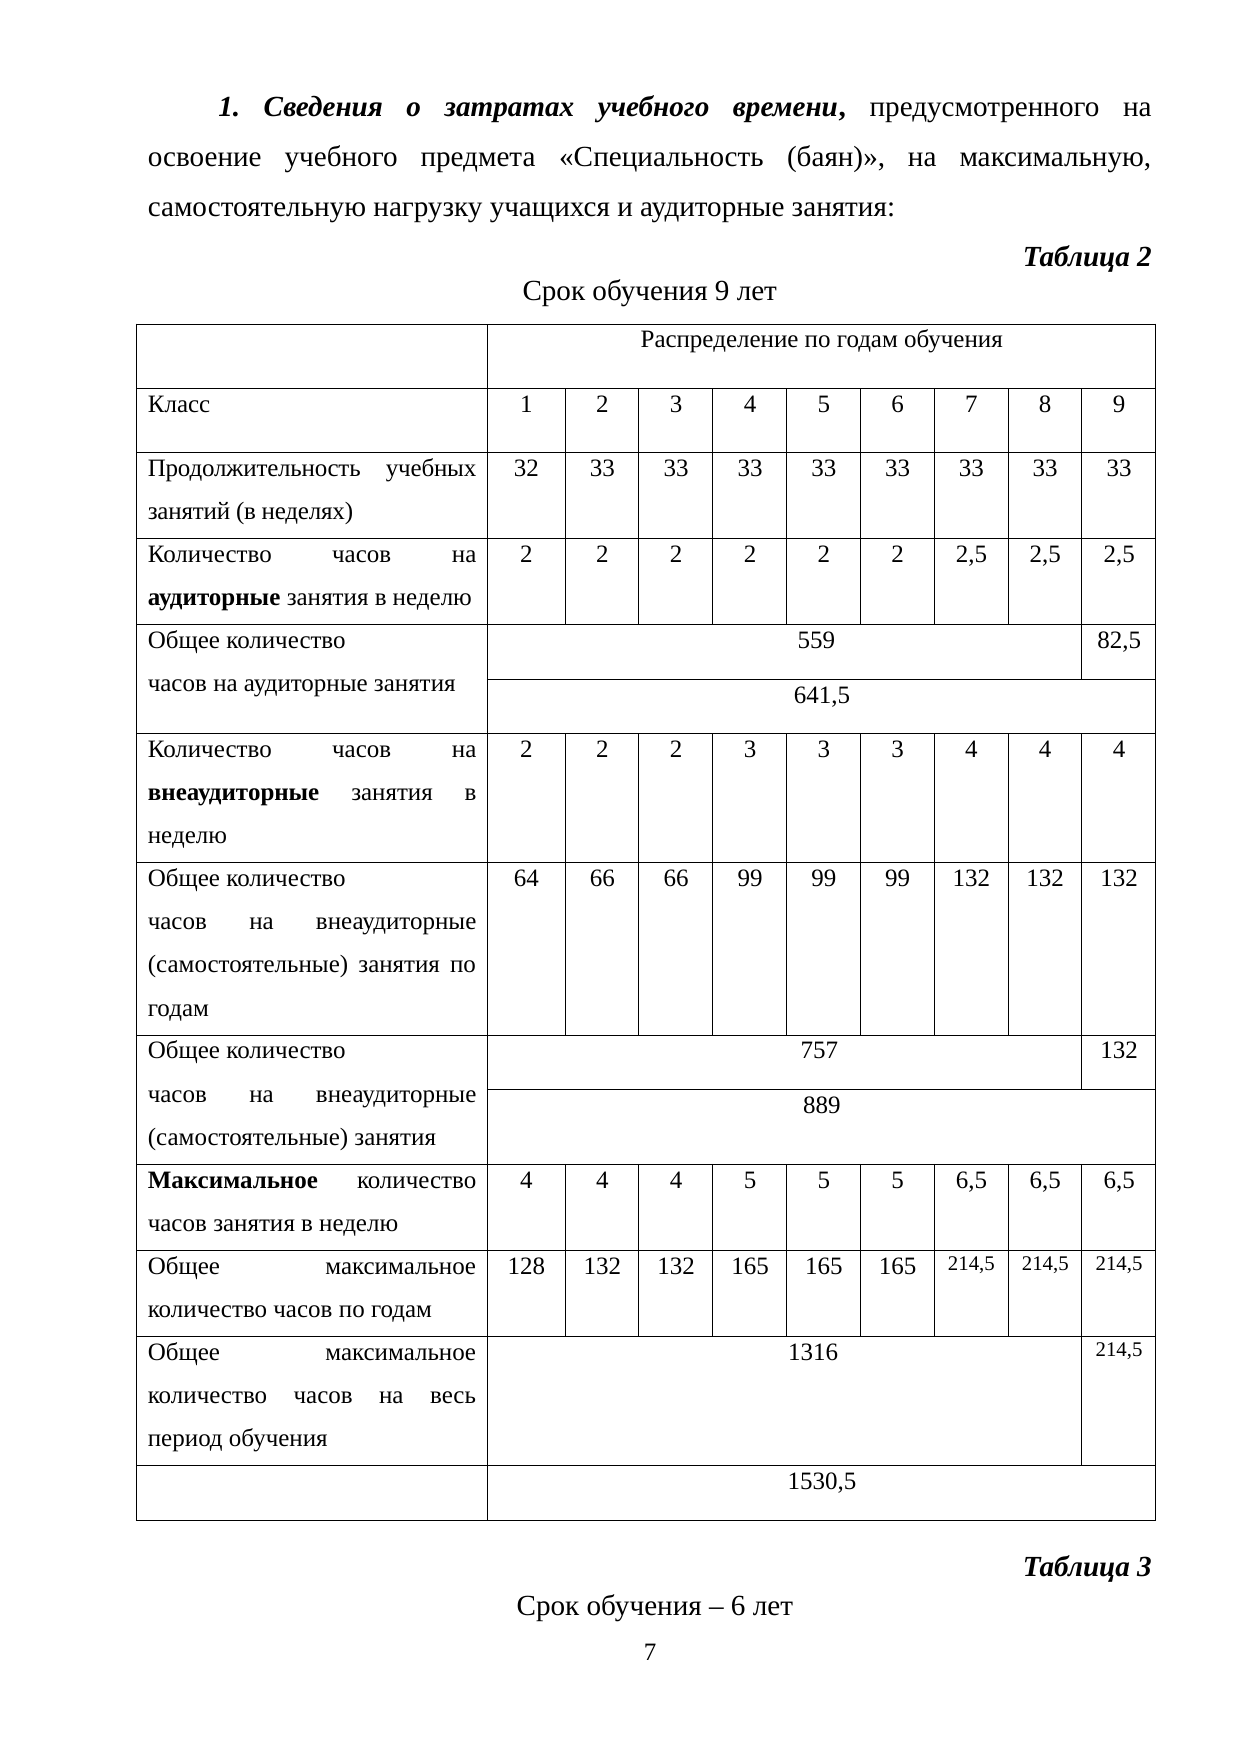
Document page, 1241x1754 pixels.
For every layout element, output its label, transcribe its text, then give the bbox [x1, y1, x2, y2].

table_cell 4 [713, 389, 786, 452]
table_cell 6,5 [1009, 1165, 1081, 1250]
table_cell 7 [935, 389, 1008, 452]
table_cell Продолжительность учебных занятий (в неделях) [137, 453, 487, 538]
text Срок обучения 9 лет [148, 273, 1152, 307]
table_cell 3 [787, 734, 860, 862]
table_cell 559 [488, 625, 1081, 679]
table_cell 2 [713, 539, 786, 624]
table_cell 33 [566, 453, 638, 538]
table_cell 4 [935, 734, 1008, 862]
table_cell 132 [639, 1251, 712, 1336]
table_cell 8 [1009, 389, 1081, 452]
table_cell 757 [488, 1036, 1081, 1089]
table_cell 165 [787, 1251, 860, 1336]
table_cell 641,5 [488, 680, 1155, 733]
table_cell 6,5 [1082, 1165, 1155, 1250]
table_cell 4 [566, 1165, 638, 1250]
table_cell 3 [639, 389, 712, 452]
table_cell 5 [787, 1165, 860, 1250]
table_cell 99 [713, 863, 786, 1034]
text 1. Сведения о затратах учебного времени, предусмотренного на освоение учебного предмета «Специальность (баян)», на максимальную, самостоятельную нагрузку учащихся и аудиторные занятия: [148, 89, 1152, 223]
table_cell 132 [566, 1251, 638, 1336]
table_cell Общее количество часов на внеаудиторные (самостоятельные) занятия по годам [137, 863, 487, 1034]
text Таблица 2 [885, 239, 1152, 273]
table_cell 82,5 [1082, 625, 1155, 679]
table_cell 6,5 [935, 1165, 1008, 1250]
table_cell 99 [787, 863, 860, 1034]
table_cell 2 [566, 734, 638, 862]
table_cell 4 [1082, 734, 1155, 862]
table_header [137, 325, 487, 388]
table_cell 6 [861, 389, 934, 452]
table_cell 132 [1009, 863, 1081, 1034]
table_cell [137, 1466, 487, 1519]
table_cell 128 [488, 1251, 565, 1336]
table_cell 2 [861, 539, 934, 624]
table_cell 3 [713, 734, 786, 862]
table_cell 4 [1009, 734, 1081, 862]
table_cell 2 [488, 734, 565, 862]
table_cell 2 [488, 539, 565, 624]
table_cell 33 [935, 453, 1008, 538]
table_cell 2 [787, 539, 860, 624]
table_cell 32 [488, 453, 565, 538]
table_cell Общее количество часов на внеаудиторные (самостоятельные) занятия [137, 1036, 487, 1164]
table_cell 2,5 [935, 539, 1008, 624]
table_cell 5 [787, 389, 860, 452]
table_cell 33 [1009, 453, 1081, 538]
table_cell 33 [861, 453, 934, 538]
text Срок обучения – 6 лет [443, 1588, 1152, 1621]
table_cell Максимальное количество часов занятия в неделю [137, 1165, 487, 1250]
table_cell 214,5 [935, 1251, 1008, 1336]
table_cell 1 [488, 389, 565, 452]
table_cell 33 [713, 453, 786, 538]
table_cell 64 [488, 863, 565, 1034]
table_cell 5 [713, 1165, 786, 1250]
table_cell Количество часов на аудиторные занятия в неделю [137, 539, 487, 624]
table_cell 2 [566, 539, 638, 624]
table_cell 3 [861, 734, 934, 862]
table_cell 33 [787, 453, 860, 538]
table_cell 66 [566, 863, 638, 1034]
table_cell Общее максимальное количество часов на весь период обучения [137, 1337, 487, 1465]
table_cell 99 [861, 863, 934, 1034]
table_cell 165 [861, 1251, 934, 1336]
table_cell 66 [639, 863, 712, 1034]
table_cell Количество часов на внеаудиторные занятия в неделю [137, 734, 487, 862]
table_cell 5 [861, 1165, 934, 1250]
table_cell 165 [713, 1251, 786, 1336]
table_cell 4 [639, 1165, 712, 1250]
table_cell Класс [137, 389, 487, 452]
table_cell 2,5 [1009, 539, 1081, 624]
table_cell 132 [1082, 863, 1155, 1034]
table_header Распределение по годам обучения [488, 325, 1155, 388]
table_cell 132 [1082, 1036, 1155, 1089]
table_cell 2 [639, 734, 712, 862]
table_cell 9 [1082, 389, 1155, 452]
table_cell 889 [488, 1090, 1155, 1164]
table_cell 1316 [488, 1337, 1081, 1465]
table_cell 214,5 [1082, 1337, 1155, 1465]
table_cell 4 [488, 1165, 565, 1250]
table_cell 33 [1082, 453, 1155, 538]
table_cell 214,5 [1009, 1251, 1081, 1336]
table_cell 2 [639, 539, 712, 624]
table_cell 2 [566, 389, 638, 452]
table_cell Общее количество часов на аудиторные занятия [137, 625, 487, 733]
text Таблица 3 [959, 1549, 1152, 1583]
table_cell 132 [935, 863, 1008, 1034]
table_cell 2,5 [1082, 539, 1155, 624]
table_cell 1530,5 [488, 1466, 1155, 1519]
table_cell 214,5 [1082, 1251, 1155, 1336]
table_cell Общее максимальное количество часов по годам [137, 1251, 487, 1336]
table_cell 33 [639, 453, 712, 538]
